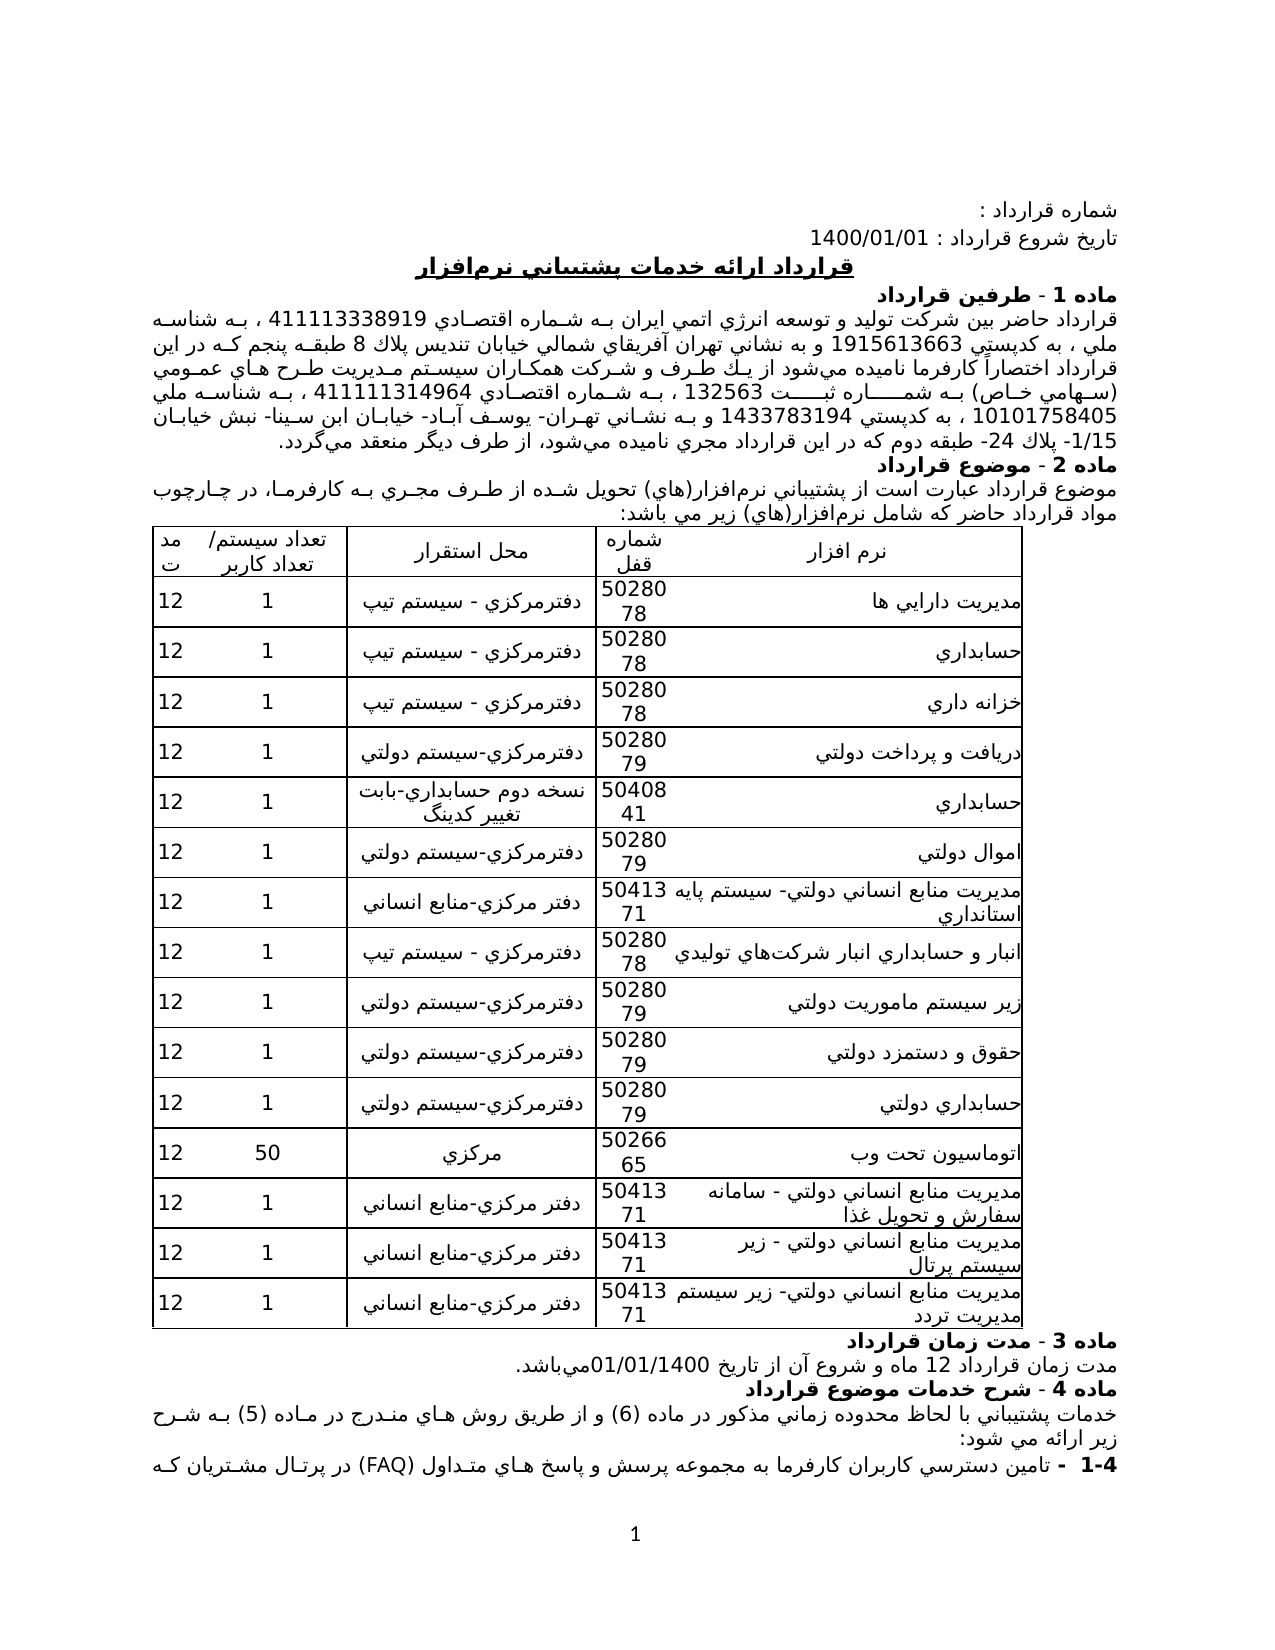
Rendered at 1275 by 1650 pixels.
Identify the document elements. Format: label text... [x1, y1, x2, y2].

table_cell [151, 281, 1119, 1480]
table_cell شماره قرارداد : [151, 197, 1119, 224]
table_cell قرارداد ارائه خدمات پشتيباني نرم‌افزار [151, 252, 1119, 281]
table_cell تاريخ شروع قرارداد : 1400/01/01 [151, 224, 1119, 252]
